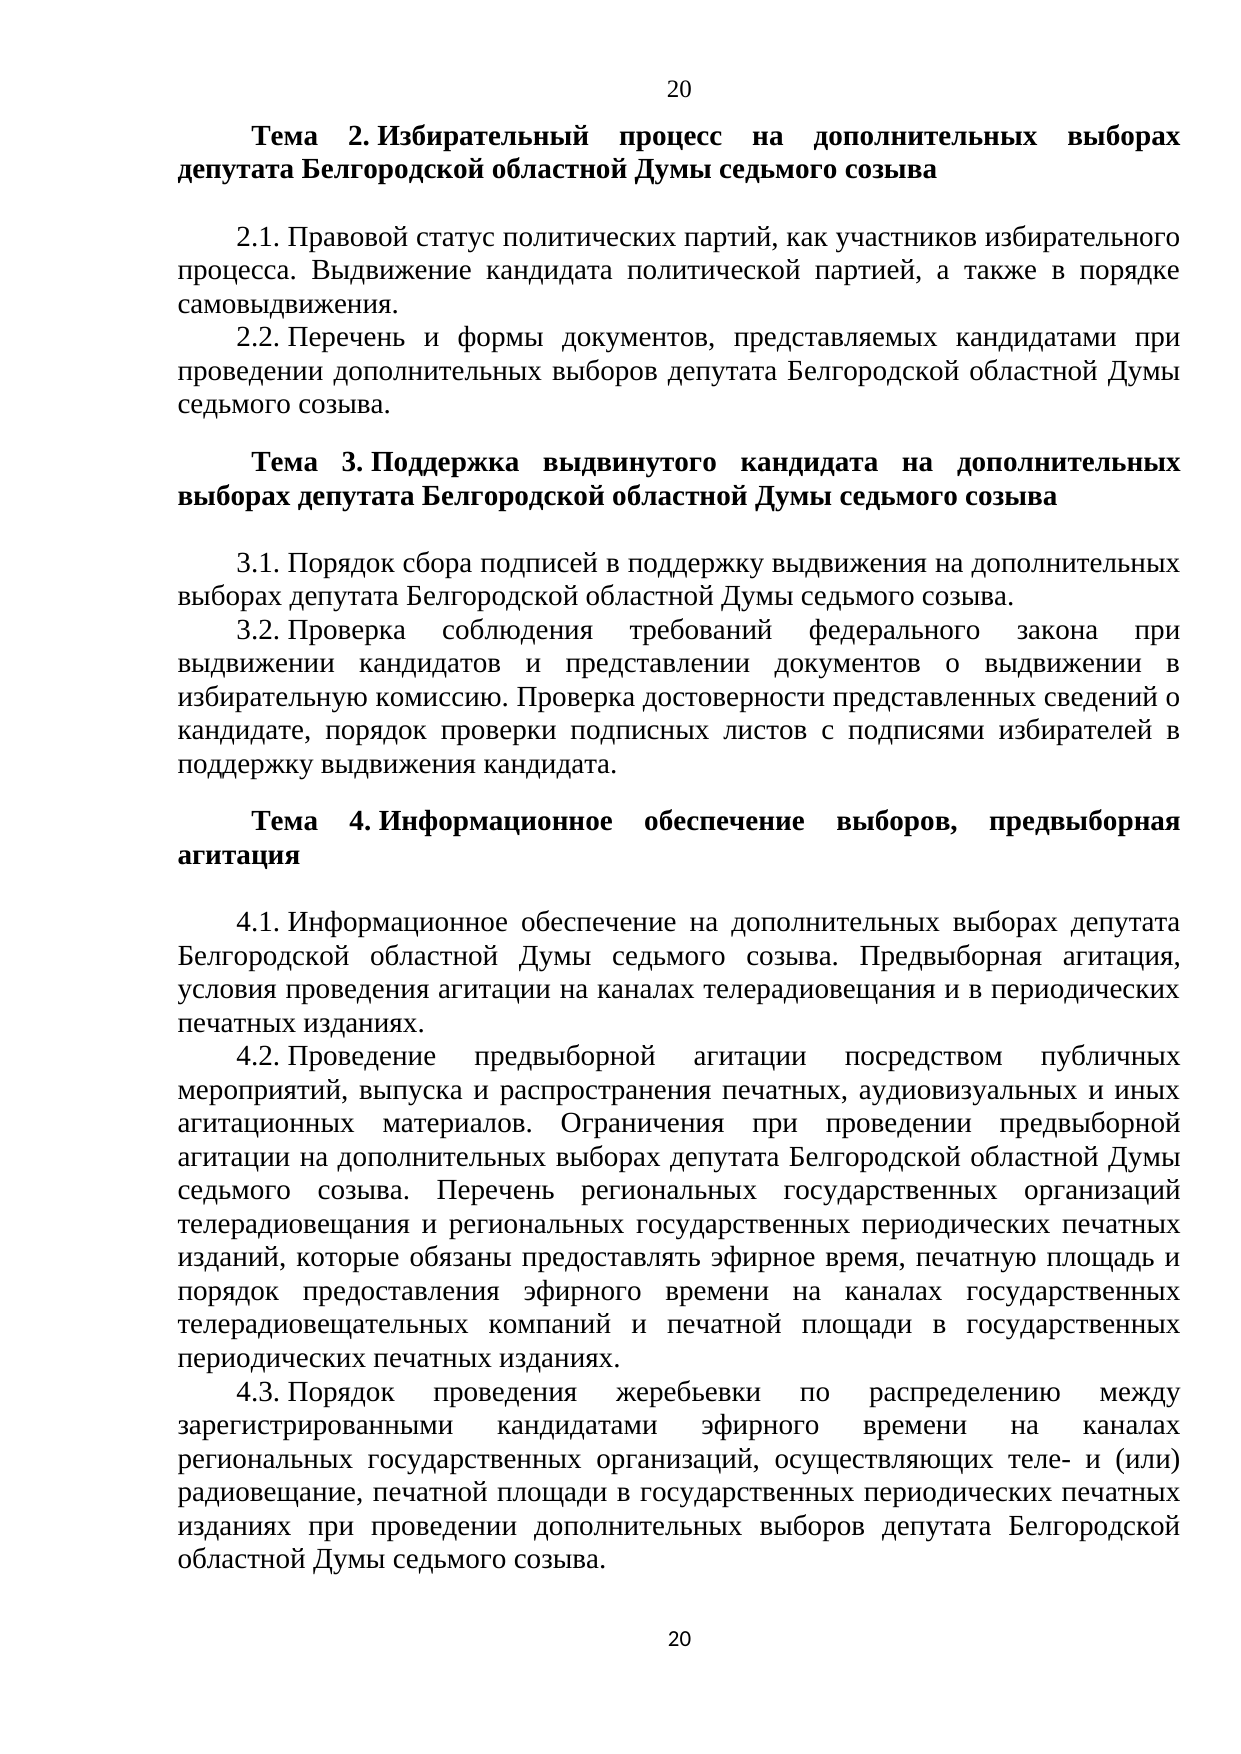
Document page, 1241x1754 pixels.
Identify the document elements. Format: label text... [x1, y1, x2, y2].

text 3.2. Проверка соблюдения требований федерального закона при выдвижении кандидатов и представлении документов о выдвижении в избирательную комиссию. Проверка достоверности представленных сведений о кандидате, порядок проверки подписных листов с подписями избирателей в поддержку выдвижения кандидата. [177, 612, 1181, 779]
text 4.3. Порядок проведения жеребьевки по распределению между зарегистрированными кандидатами эфирного времени на каналах региональных государственных организаций, осуществляющих теле- и (или) радиовещание, печатной площади в государственных периодических печатных изданиях при проведении дополнительных выборов депутата Белгородской областной Думы седьмого созыва. [177, 1374, 1181, 1575]
text 2.1. Правовой статус политических партий, как участников избирательного процесса. Выдвижение кандидата политической партией, а также в порядке самовыдвижения. [177, 219, 1181, 319]
text 3.1. Порядок сбора подписей в поддержку выдвижения на дополнительных выборах депутата Белгородской областной Думы седьмого созыва. [177, 545, 1181, 612]
text 4.1. Информационное обеспечение на дополнительных выборах депутата Белгородской областной Думы седьмого созыва. Предвыборная агитация, условия проведения агитации на каналах телерадиовещания и в периодических печатных изданиях. [177, 904, 1181, 1038]
text 4.2. Проведение предвыборной агитации посредством публичных мероприятий, выпуска и распространения печатных, аудиовизуальных и иных агитационных материалов. Ограничения при проведении предвыборной агитации на дополнительных выборах депутата Белгородской областной Думы седьмого созыва. Перечень региональных государственных организаций телерадиовещания и региональных государственных периодических печатных изданий, которые обязаны предоставлять эфирное время, печатную площадь и порядок предоставления эфирного времени на каналах государственных телерадиовещательных компаний и печатной площади в государственных периодических печатных изданиях. [177, 1038, 1181, 1374]
text 2.2. Перечень и формы документов, представляемых кандидатами при проведении дополнительных выборов депутата Белгородской областной Думы седьмого созыва. [177, 319, 1181, 420]
text Тема 2. Избирательный процесс на дополнительных выборах депутата Белгородской областной Думы седьмого созыва [177, 118, 1181, 185]
text Тема 3. Поддержка выдвинутого кандидата на дополнительных выборах депутата Белгородской областной Думы седьмого созыва [177, 444, 1181, 511]
text Тема 4. Информационное обеспечение выборов, предвыборная агитация [177, 803, 1181, 871]
